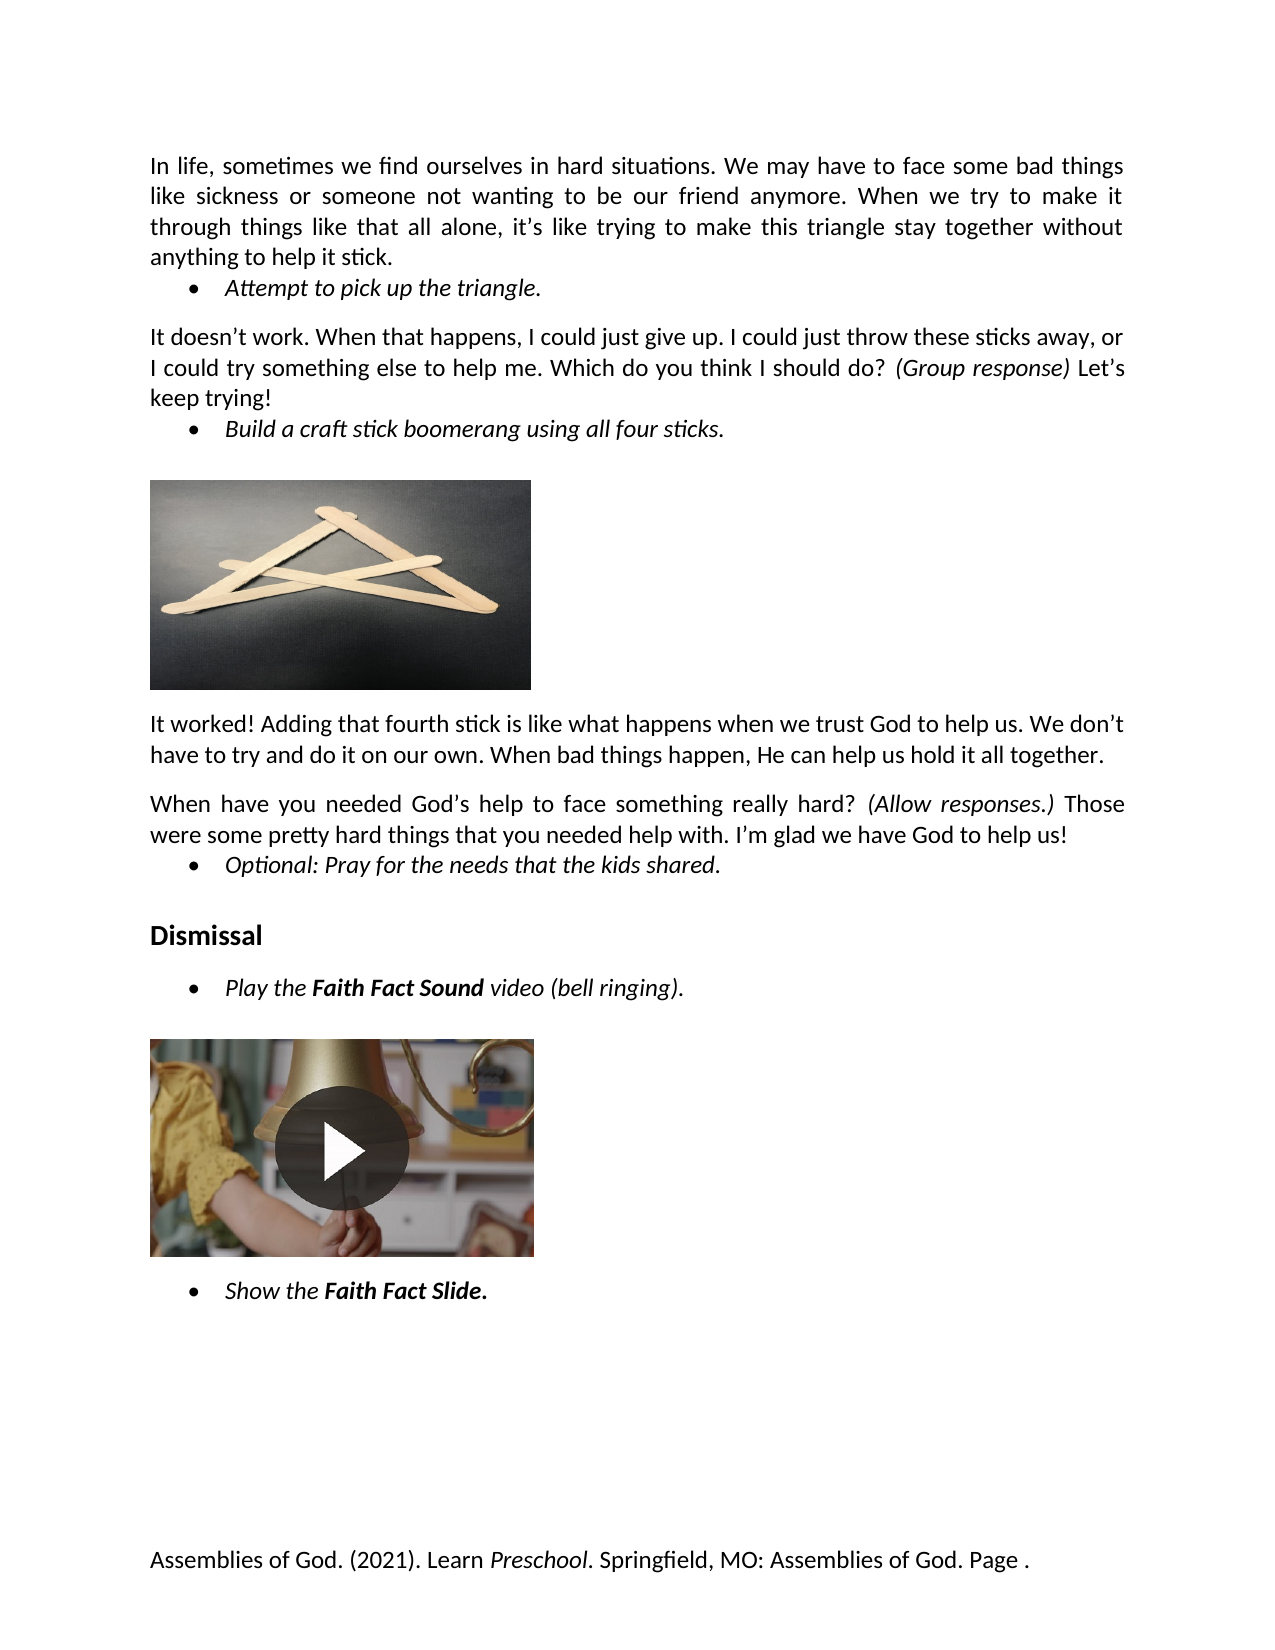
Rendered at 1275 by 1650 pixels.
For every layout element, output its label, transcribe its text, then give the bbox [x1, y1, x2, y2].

picture [150, 1039, 534, 1257]
text Dismissal [150, 917, 1125, 953]
text • Play the Faith Fact Sound video (bell ringing). [187, 972, 1125, 1002]
text • Show the Faith Fact Slide. [187, 1275, 1125, 1306]
text It doesn’t work. When that happens, I could just give up. I could just throw these sticks away, or I could try something else to help me. Which do you think I should do? (Group response) Let’s keep trying! [150, 321, 1125, 413]
text It worked! Adding that fourth stick is like what happens when we trust God to help us. We don’t have to try and do it on our own. When bad things happen, He can help us hold it all together. [150, 708, 1125, 769]
text In life, sometimes we find ourselves in hard situations. We may have to face some bad things like sickness or someone not wanting to be our friend anymore. When we try to make it through things like that all alone, it’s like trying to make this triangle stay together without anything to help it stick. [150, 150, 1125, 272]
text • Optional: Pray for the needs that the kids shared. [187, 849, 1125, 880]
text When have you needed God’s help to face something really hard? (Allow responses.) Those were some pretty hard things that you needed help with. I’m glad we have God to help us! [150, 788, 1125, 849]
text • Attempt to pick up the triangle. [187, 272, 1125, 303]
picture [150, 480, 531, 690]
text • Build a craft stick boomerang using all four sticks. [187, 413, 1125, 443]
